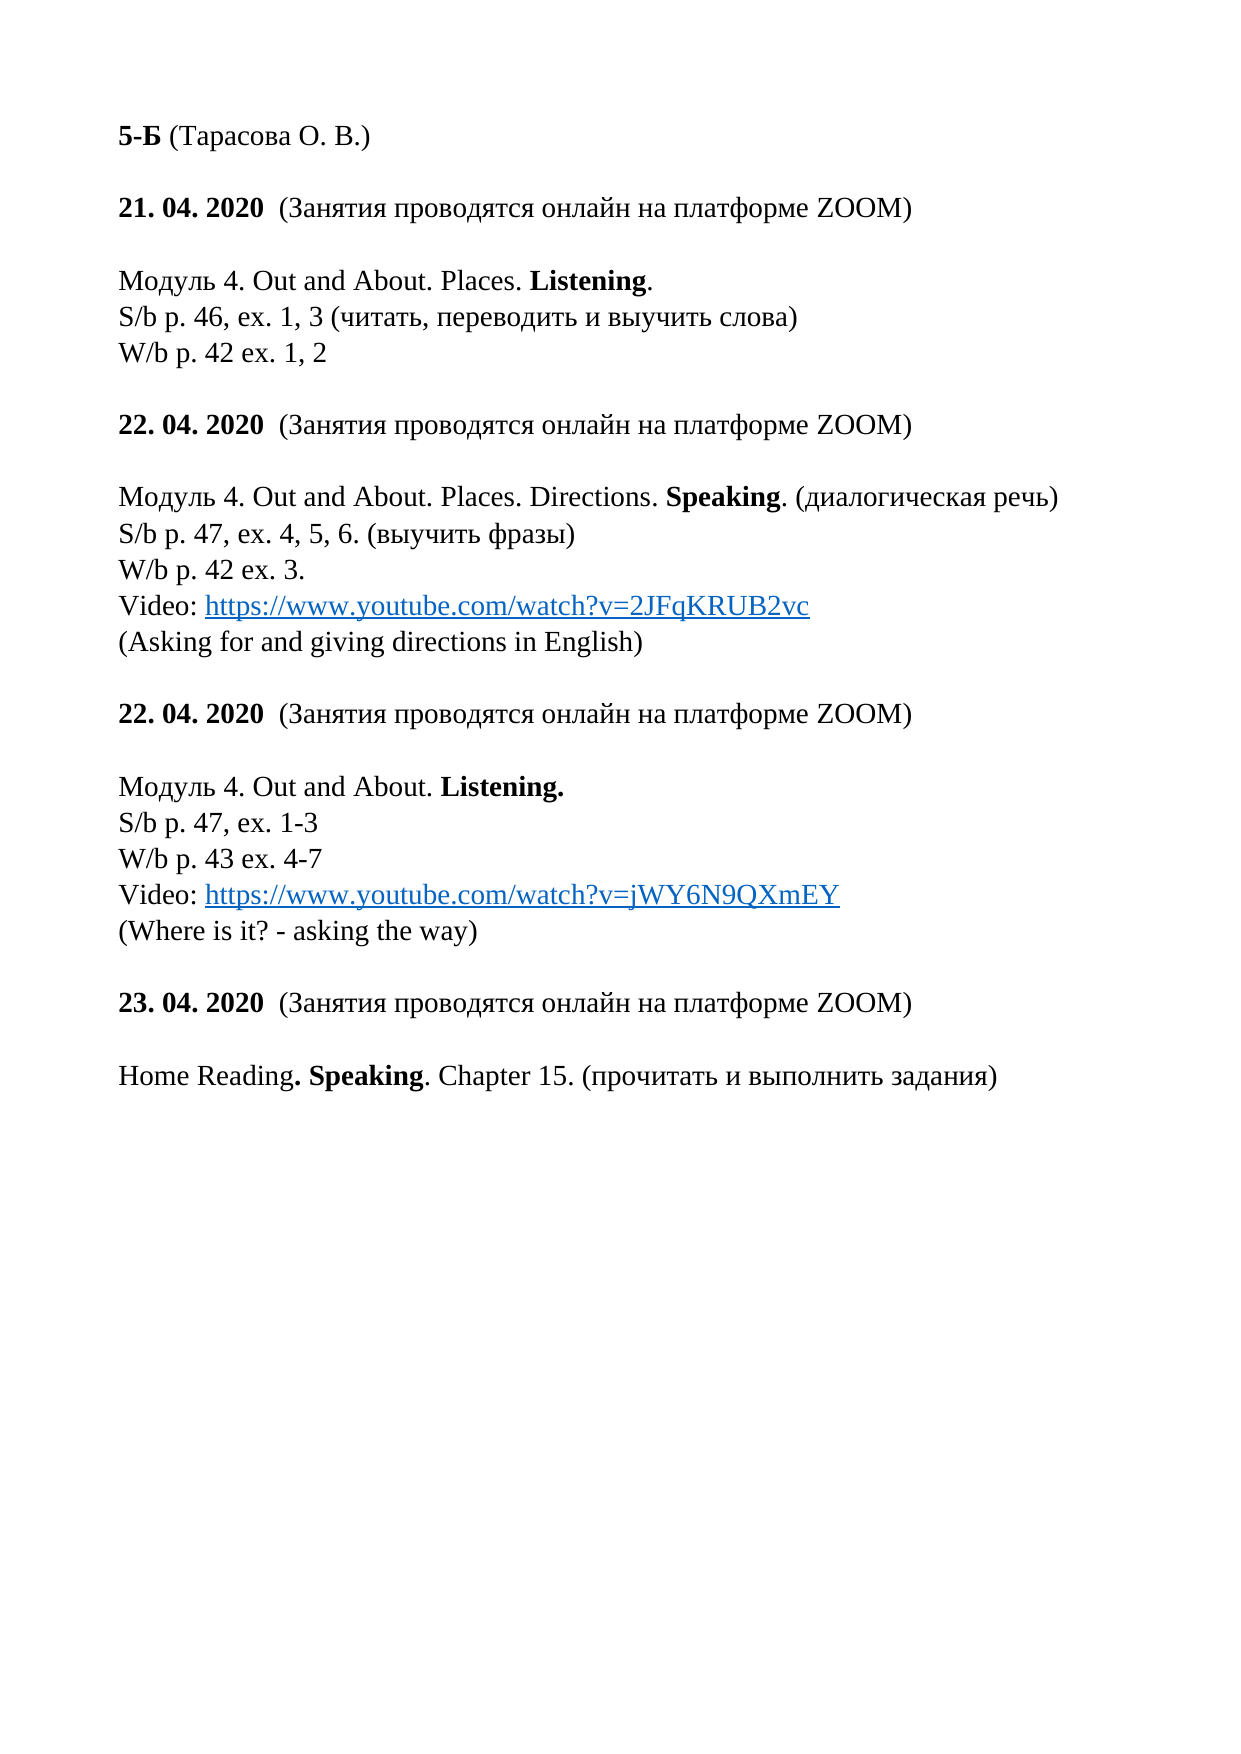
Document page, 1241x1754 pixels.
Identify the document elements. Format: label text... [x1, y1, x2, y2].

text S/b p. 46, ex. 1, 3 (читать, переводить и выучить слова) [118, 299, 1122, 332]
text Модуль 4. Out and About. Listening. [118, 769, 1122, 802]
text Video: https://www.youtube.com/watch?v=jWY6N9QXmEY [118, 877, 1122, 911]
text Home Reading. Speaking. Chapter 15. (прочитать и выполнить задания) [118, 1058, 1122, 1091]
text 23. 04. 2020 (Занятия проводятся онлайн на платформе ZOOM) [118, 986, 1122, 1019]
text 22. 04. 2020 (Занятия проводятся онлайн на платформе ZOOM) [118, 407, 1122, 441]
text (Where is it? - asking the way) [118, 913, 1122, 947]
text Video: https://www.youtube.com/watch?v=2JFqKRUB2vc [118, 588, 1122, 622]
text S/b p. 47, ex. 4, 5, 6. (выучить фразы) [118, 516, 1122, 549]
text Модуль 4. Out and About. Places. Listening. [118, 263, 1122, 296]
text (Asking for and giving directions in English) [118, 624, 1122, 658]
text W/b p. 43 ex. 4-7 [118, 841, 1122, 874]
text 21. 04. 2020 (Занятия проводятся онлайн на платформе ZOOM) [118, 190, 1122, 224]
text W/b p. 42 ex. 1, 2 [118, 335, 1122, 368]
text S/b p. 47, ex. 1-3 [118, 805, 1122, 838]
text W/b p. 42 ex. 3. [118, 552, 1122, 585]
text 22. 04. 2020 (Занятия проводятся онлайн на платформе ZOOM) [118, 696, 1122, 730]
text Модуль 4. Out and About. Places. Directions. Speaking. (диалогическая речь) [118, 479, 1122, 513]
text 5-Б (Тарасова О. В.) [118, 118, 1122, 152]
